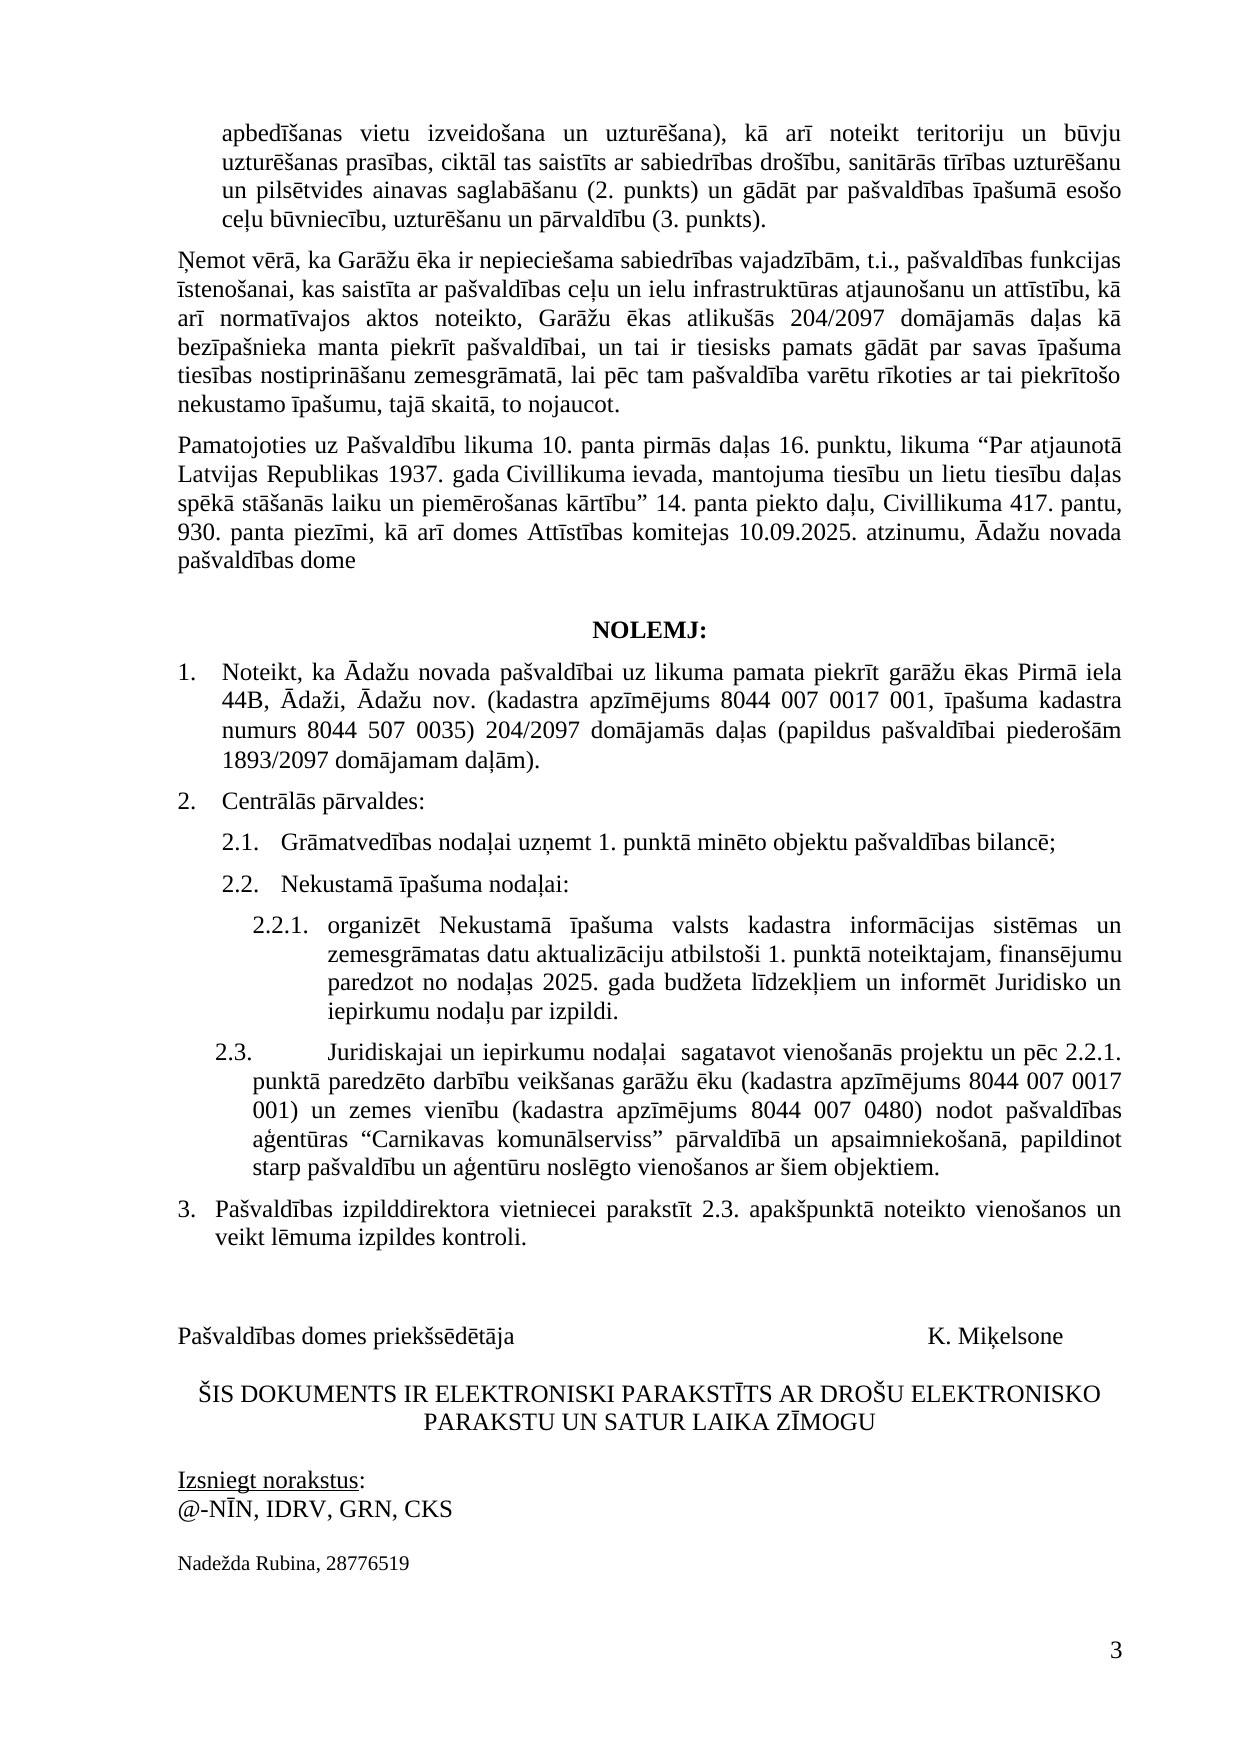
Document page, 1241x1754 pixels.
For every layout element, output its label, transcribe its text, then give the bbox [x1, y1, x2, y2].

list Noteikt, ka Ādažu novada pašvaldībai uz likuma pamata piekrīt garāžu ēkas Pirmā iela 44B, Ādaži, Ādažu nov. (kadastra apzīmējums 8044 007 0017 001, īpašuma kadastra numurs 8044 507 0035) 204/2097 domājamās daļas (papildus pašvaldībai piederošām 1893/2097 domājamam daļām). [177, 657, 1122, 774]
text NOLEMJ: [177, 616, 1122, 644]
list Grāmatvedības nodaļai uzņemt 1. punktā minēto objektu pašvaldības bilancē; [222, 827, 1122, 856]
text ŠIS DOKUMENTS IR ELEKTRONISKI PARAKSTĪTS AR DROŠU ELEKTRONISKO PARAKSTU UN SATUR LAIKA ZĪMOGU [177, 1379, 1122, 1436]
list Nekustamā īpašuma nodaļai: [222, 869, 1122, 897]
text Izsniegt norakstus: [177, 1465, 1122, 1494]
text Pašvaldības domes priekšsēdētāja K. Miķelsone [177, 1321, 1122, 1350]
list Centrālās pārvaldes: [177, 786, 1122, 815]
list Juridiskajai un iepirkumu nodaļai sagatavot vienošanās projektu un pēc 2.2.1. punktā paredzēto darbību veikšanas garāžu ēku (kadastra apzīmējums 8044 007 0017 001) un zemes vienību (kadastra apzīmējums 8044 007 0480) nodot pašvaldības aģentūras “Carnikavas komunālserviss” pārvaldībā un apsaimniekošanā, papildinot starp pašvaldību un aģentūru noslēgto vienošanos ar šiem objektiem. [215, 1037, 1122, 1181]
list organizēt Nekustamā īpašuma valsts kadastra informācijas sistēmas un zemesgrāmatas datu aktualizāciju atbilstoši 1. punktā noteiktajam, finansējumu paredzot no nodaļas 2025. gada budžeta līdzekļiem un informēt Juridisko un iepirkumu nodaļu par izpildi. [252, 910, 1122, 1025]
text Ņemot vērā, ka Garāžu ēka ir nepieciešama sabiedrības vajadzībām, t.i., pašvaldības funkcijas īstenošanai, kas saistīta ar pašvaldības ceļu un ielu infrastruktūras atjaunošanu un attīstību, kā arī normatīvajos aktos noteikto, Garāžu ēkas atlikušās 204/2097 domājamās daļas kā bezīpašnieka manta piekrīt pašvaldībai, un tai ir tiesisks pamats gādāt par savas īpašuma tiesības nostiprināšanu zemesgrāmatā, lai pēc tam pašvaldība varētu rīkoties ar tai piekrītošo nekustamo īpašumu, tajā skaitā, to nojaucot. [177, 246, 1122, 418]
list Pašvaldības izpilddirektora vietniecei parakstīt 2.3. apakšpunktā noteikto vienošanos un veikt lēmuma izpildes kontroli. [177, 1194, 1122, 1251]
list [177, 118, 1122, 233]
text Pamatojoties uz Pašvaldību likuma 10. panta pirmās daļas 16. punktu, likuma “Par atjaunotā Latvijas Republikas 1937. gada Civillikuma ievada, mantojuma tiesību un lietu tiesību daļas spēkā stāšanās laiku un piemērošanas kārtību” 14. panta piekto daļu, Civillikuma 417. pantu, 930. panta piezīmi, kā arī domes Attīstības komitejas 10.09.2025. atzinumu, Ādažu novada pašvaldības dome [177, 488, 1122, 574]
text @-NĪN, IDRV, GRN, CKS [177, 1494, 1122, 1522]
text Nadežda Rubina, 28776519 [177, 1551, 1122, 1575]
